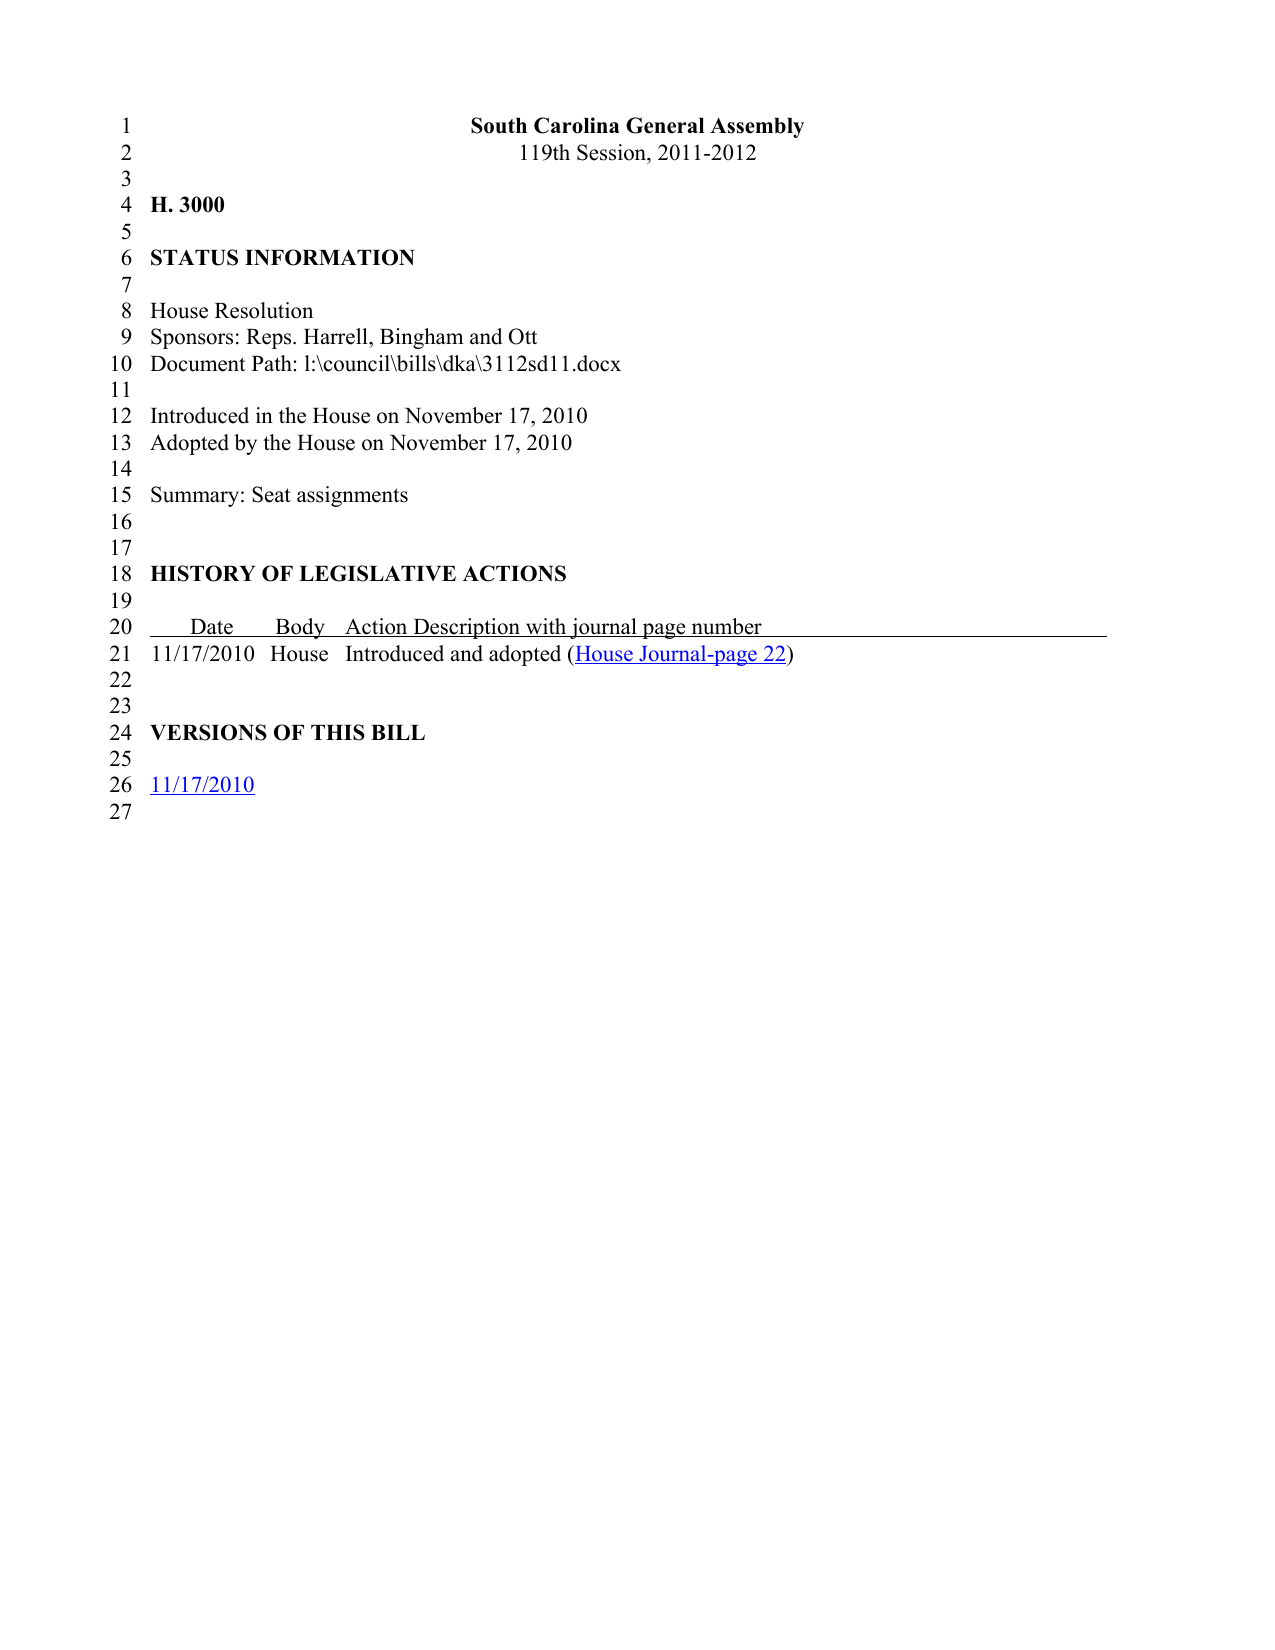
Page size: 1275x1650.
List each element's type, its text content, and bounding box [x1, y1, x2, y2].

text VERSIONS OF THIS BILL [150, 719, 1125, 745]
text Summary: Seat assignments [150, 481, 1125, 508]
text 119th Session, 2011-2012 [150, 139, 1125, 165]
text Sponsors: Reps. Harrell, Bingham and Ott [150, 323, 1125, 350]
text HISTORY OF LEGISLATIVE ACTIONS [150, 561, 1125, 587]
text South Carolina General Assembly [150, 112, 1125, 139]
text Document Path: l:\council\bills\dka\3112sd11.docx [150, 350, 1125, 376]
text Introduced in the House on November 17, 2010 [150, 402, 1125, 429]
text H. 3000 [150, 192, 1125, 218]
text House Resolution [150, 297, 1125, 323]
text 11/17/2010 House Introduced and adopted (House Journal-page 22) [150, 639, 1125, 666]
text Date Body Action Description with journal page number [150, 613, 1125, 639]
text STATUS INFORMATION [150, 244, 1125, 271]
text 11/17/2010 [150, 771, 1125, 798]
text Adopted by the House on November 17, 2010 [150, 429, 1125, 455]
